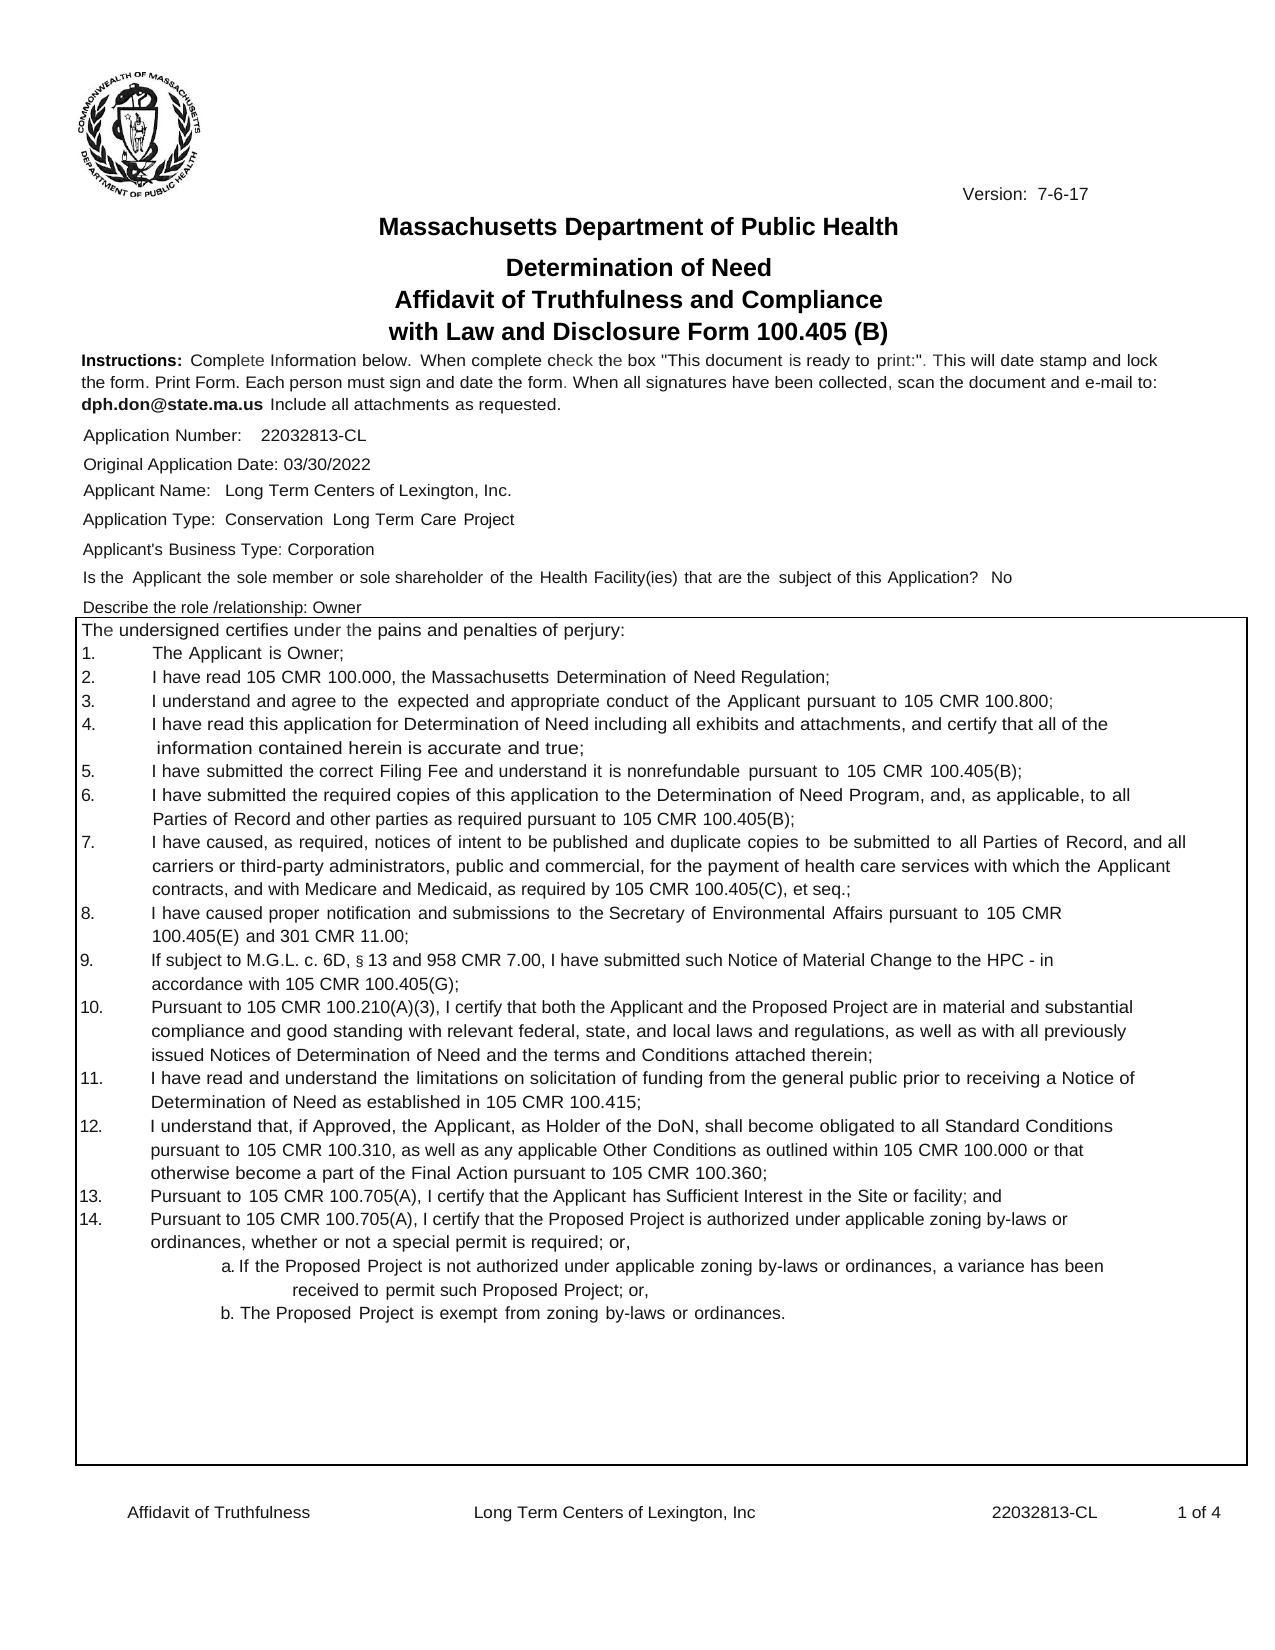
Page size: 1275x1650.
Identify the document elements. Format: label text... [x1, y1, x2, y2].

title Massachusetts Department of Public Health [62, 212, 1215, 241]
text Application Number: 22032813-CL [83, 426, 1221, 445]
text Is the Applicant the sole member or sole shareholder of the Health Facility(ies) that are the subject of this Application? No [83, 568, 1221, 587]
text Applicant's Business Type: Corporation [83, 539, 1221, 558]
title Determination of Need [62, 253, 1215, 281]
text Applicant Name: Long Term Centers of Lexington, Inc. [83, 481, 1221, 500]
text Instructions: Complete Information below. When complete check the box "This document is ready to print:". This will date stamp and lock the form. Print Form. Each person must sign and date the form. When all signatures have been collected, scan the document and e-mail to: dph.don@state.ma.us Include all attachments as requested. [81, 350, 1157, 414]
title with Law and Disclosure Form 100.405 (B) [62, 317, 1215, 346]
text Version: 7-6-17 [76, 73, 1187, 204]
text Original Application Date: 03/30/2022 [83, 454, 1221, 473]
text Application Type: Conservation Long Term Care Project [83, 510, 1221, 529]
text Describe the role /relationship: Owner [83, 597, 1221, 617]
table_header The undersigned certifies under the pains and penalties of perjury: The Applicant is Owner; I have read 105 CMR 100.000, the Massachusetts Determination of Need Regulation; I understand and agree to the expected and appropriate conduct of the Applicant pursuant to 105 CMR 100.800; I have read this application for Determination of Need including all exhibits and attachments, and certify that all of the information contained herein is accurate and true; I have submitted the correct Filing Fee and understand it is nonrefundable pursuant to 105 CMR 100.405(B); I have submitted the required copies of this application to the Determination of Need Program, and, as applicable, to all Parties of Record and other parties as required pursuant to 105 CMR 100.405(B); I have caused, as required, notices of intent to be published and duplicate copies to be submitted to all Parties of Record, and all carriers or third-party administrators, public and commercial, for the payment of health care services with which the Applicant contracts, and with Medicare and Medicaid, as required by 105 CMR 100.405(C), et seq.; I have caused proper notification and submissions to the Secretary of Environmental Affairs pursuant to 105 CMR 100.405(E) and 301 CMR 11.00; If subject to M.G.L. c. 6D, § 13 and 958 CMR 7.00, I have submitted such Notice of Material Change to the HPC - in accordance with 105 CMR 100.405(G); Pursuant to 105 CMR 100.210(A)(3), I certify that both the Applicant and the Proposed Project are in material and substantial compliance and good standing with relevant federal, state, and local laws and regulations, as well as with all previously issued Notices of Determination of Need and the terms and Conditions attached therein; I have read and understand the limitations on solicitation of funding from the general public prior to receiving a Notice of Determination of Need as established in 105 CMR 100.415; I understand that, if Approved, the Applicant, as Holder of the DoN, shall become obligated to all Standard Conditions pursuant to 105 CMR 100.310, as well as any applicable Other Conditions as outlined within 105 CMR 100.000 or that otherwise become a part of the Final Action pursuant to 105 CMR 100.360; Pursuant to 105 CMR 100.705(A), I certify that the Applicant has Sufficient Interest in the Site or facility; and Pursuant to 105 CMR 100.705(A), I certify that the Proposed Project is authorized under applicable zoning by-laws or ordinances, whether or not a special permit is required; or, If the Proposed Project is not authorized under applicable zoning by-laws or ordinances, a variance has been received to permit such Proposed Project; or, The Proposed Project is exempt from zoning by-laws or ordinances. [77, 618, 1246, 1464]
picture [76, 72, 202, 201]
title Affidavit of Truthfulness and Compliance [62, 285, 1215, 314]
